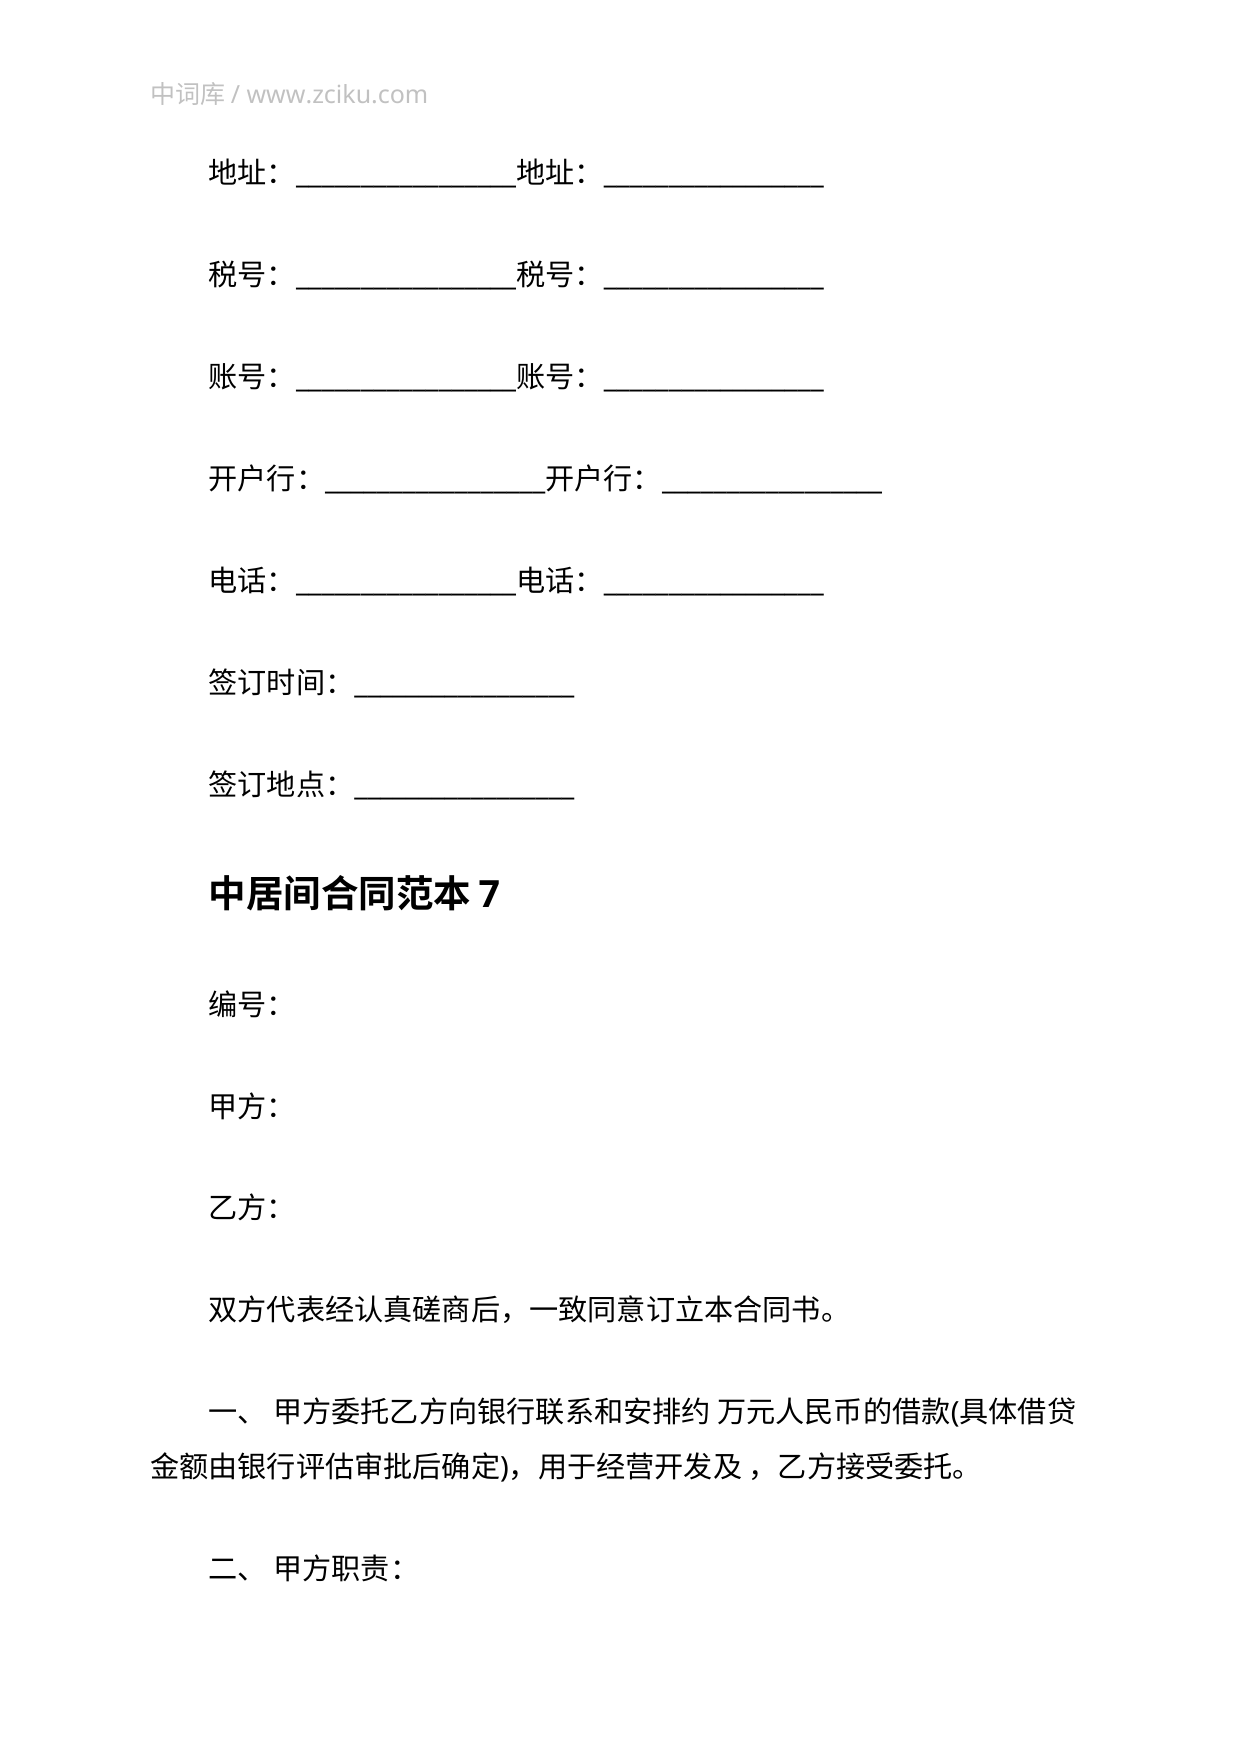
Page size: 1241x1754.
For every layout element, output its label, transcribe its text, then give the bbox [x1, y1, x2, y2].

text 甲方： [150, 1083, 1090, 1126]
text 乙方： [150, 1185, 1090, 1227]
text 电话：_________________电话：_________________ [150, 558, 1090, 600]
text 地址：_________________地址：_________________ [150, 150, 1090, 192]
text 账号：_________________账号：_________________ [150, 354, 1090, 396]
text 一、 甲方委托乙方向银行联系和安排约 万元人民币的借款(具体借贷金额由银行评估审批后确定)，用于经营开发及 ，乙方接受委托。 [150, 1388, 1090, 1486]
text 签订地点：_________________ [150, 762, 1090, 804]
text 开户行：_________________开户行：_________________ [150, 456, 1090, 498]
text 二、 甲方职责： [150, 1546, 1090, 1588]
text 签订时间：_________________ [150, 660, 1090, 702]
text 中居间合同范本7 [150, 864, 1090, 918]
text 税号：_________________税号：_________________ [150, 252, 1090, 294]
text 双方代表经认真磋商后，一致同意订立本合同书。 [150, 1287, 1090, 1329]
text 编号： [150, 981, 1090, 1024]
